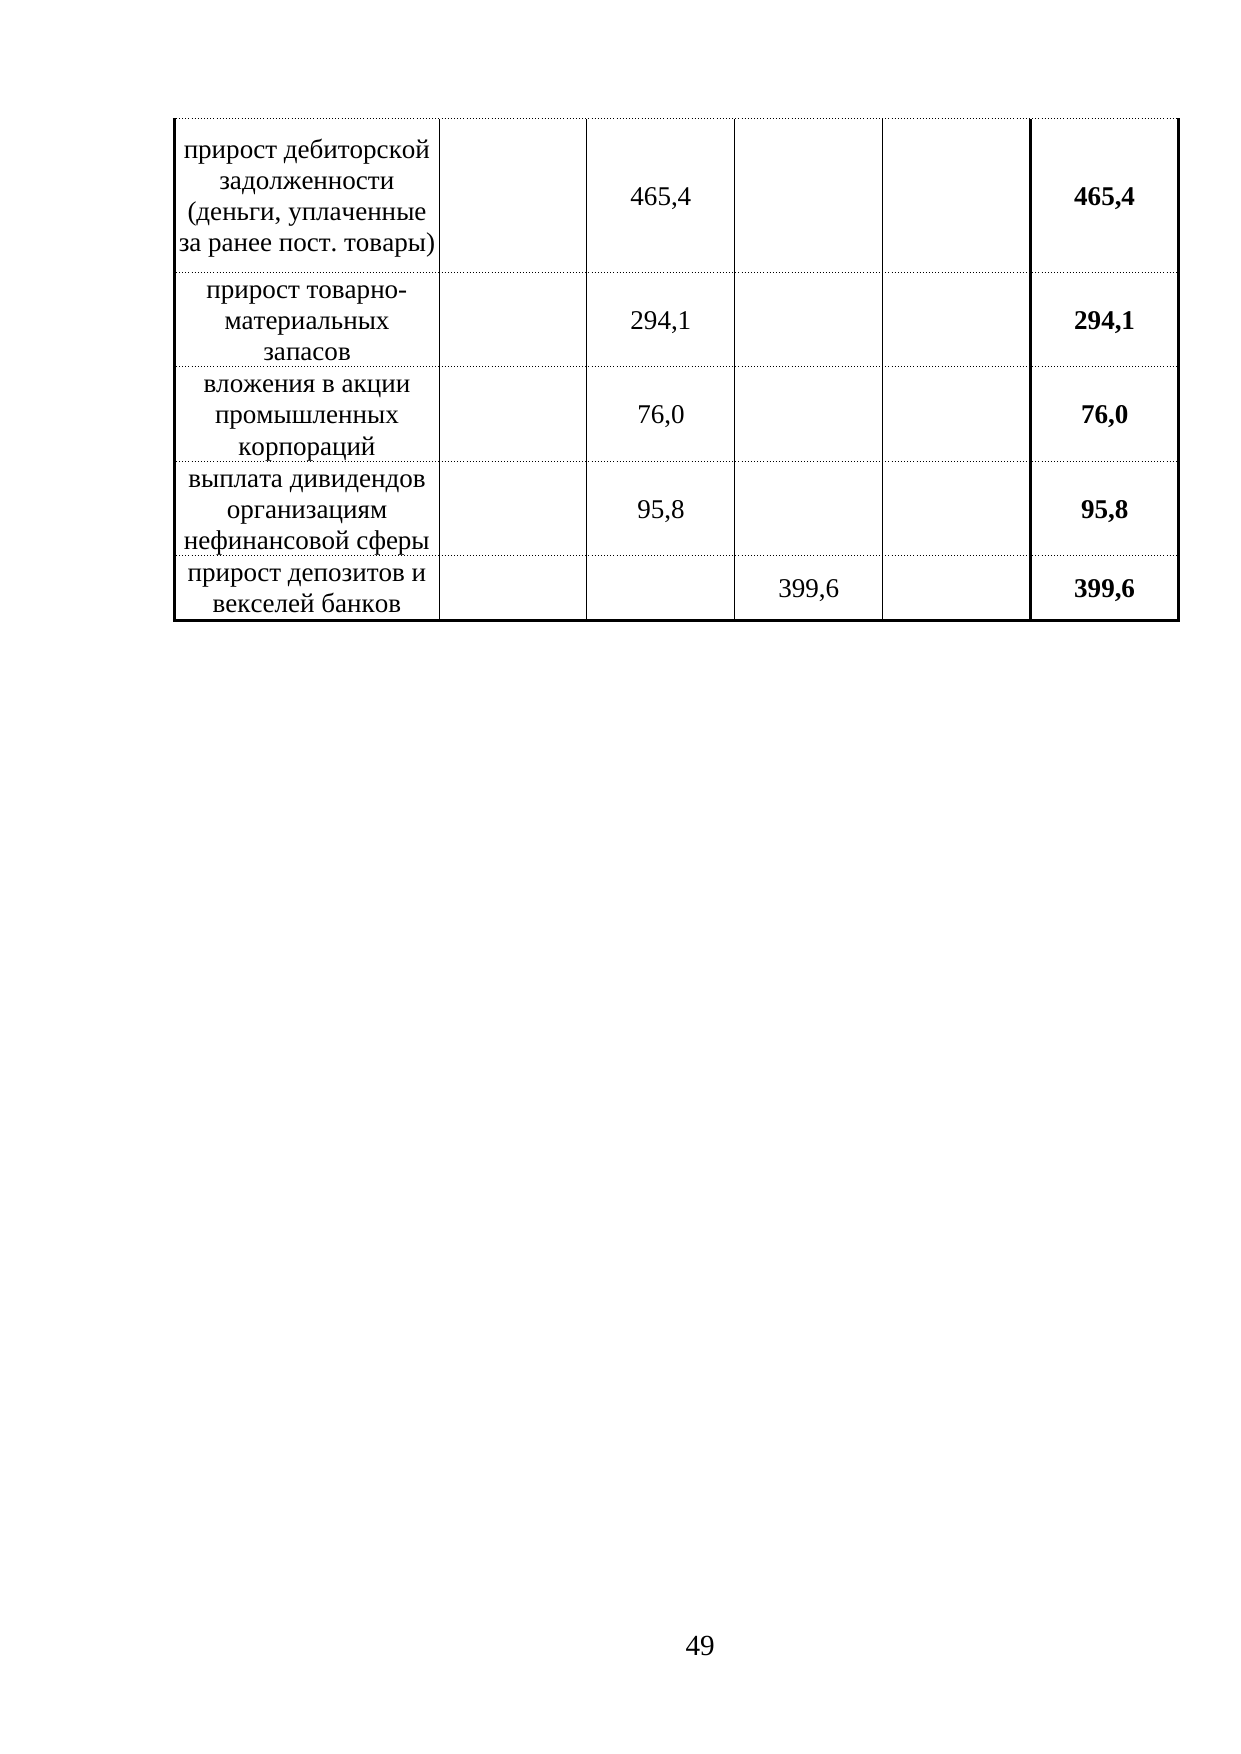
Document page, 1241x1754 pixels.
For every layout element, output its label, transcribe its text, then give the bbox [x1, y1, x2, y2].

table_cell [883, 461, 1029, 555]
table_cell [587, 555, 734, 618]
table_cell [439, 118, 587, 272]
table_cell 95,8 [1032, 461, 1177, 555]
table_cell 95,8 [587, 461, 734, 555]
table_cell [735, 366, 882, 461]
table_cell 76,0 [1032, 366, 1177, 461]
table_cell [440, 461, 586, 555]
table_cell прирост депозитов и векселей банков [176, 555, 439, 618]
table_cell прирост дебиторской задолженности (деньги, уплаченные за ранее пост. товары) [176, 118, 439, 272]
table_cell [735, 272, 882, 366]
table_cell 399,6 [1032, 555, 1177, 618]
table_cell 465,4 [587, 118, 734, 272]
table_cell 76,0 [587, 366, 734, 461]
table_cell [883, 555, 1029, 618]
table_cell [883, 272, 1029, 366]
table_cell [735, 118, 882, 272]
table_cell [440, 272, 586, 366]
table_cell вложения в акции промышленных корпораций [176, 366, 439, 461]
table_cell 399,6 [735, 555, 882, 618]
table_cell [883, 366, 1029, 461]
table_cell 465,4 [1031, 118, 1177, 272]
table_cell [440, 555, 586, 618]
table_cell 294,1 [587, 272, 734, 366]
table_cell прирост товарно-материальных запасов [176, 272, 439, 366]
table_cell [735, 461, 882, 555]
table_cell выплата дивидендов организациям нефинансовой сферы [176, 461, 439, 555]
table_cell [883, 118, 1029, 272]
table_cell 294,1 [1032, 272, 1177, 366]
table_cell [440, 366, 586, 461]
